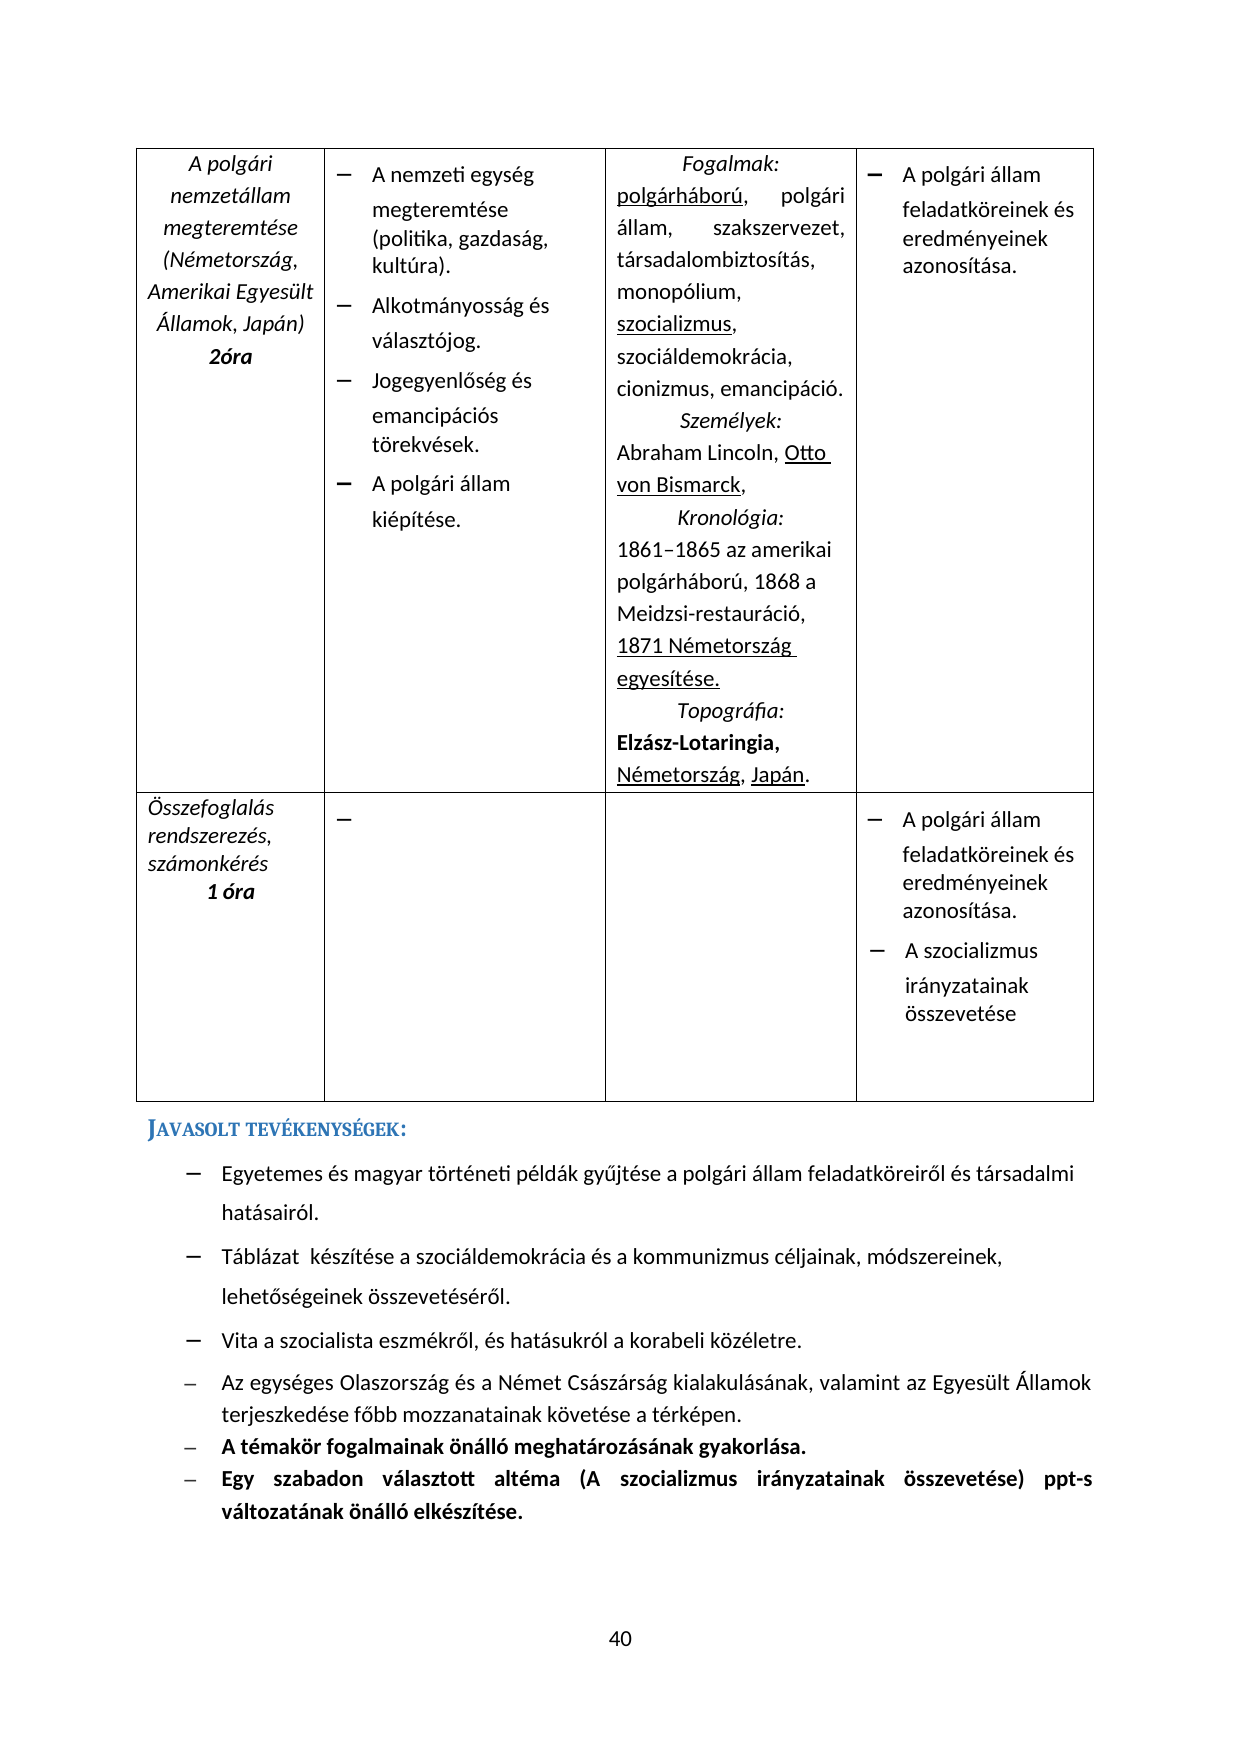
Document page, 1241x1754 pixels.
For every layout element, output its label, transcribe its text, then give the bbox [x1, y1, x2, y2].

list Egyetemes és magyar történeti példák gyűjtése a polgári állam feladatköreiről és társadalmi hatásairól. [184, 1147, 1093, 1227]
list A témakör fogalmainak önálló meghatározásának gyakorlása. [184, 1432, 1093, 1460]
table_cell Fogalmak: polgárháború, polgári állam, szakszervezet, társadalombiztosítás, monopólium, szocializmus, szociáldemokrácia, cionizmus, emancipáció. Személyek: Abraham Lincoln, Otto von Bismarck, Kronológia: 1861–1865 az amerikai polgárháború, 1868 a Meidzsi-restauráció, 1871 Németország egyesítése. Topográfia: Elzász-Lotaringia, Németország, Japán. [606, 149, 856, 792]
list Egy szabadon választott altéma (A szocializmus irányzatainak összevetése) ppt-s változatának önálló elkészítése. [184, 1464, 1093, 1525]
table_cell Összefoglalás rendszerezés, számonkérés 1 óra [137, 793, 324, 1101]
list Vita a szocialista eszmékről, és hatásukról a korabeli közéletre. [184, 1314, 1093, 1361]
table_cell A polgári állam feladatköreinek és eredményeinek azonosítása. A szocializmus irányzatainak összevetése [857, 793, 1093, 1101]
table_cell A polgári állam feladatköreinek és eredményeinek azonosítása. [857, 149, 1093, 792]
list Táblázat készítése a szociáldemokrácia és a kommunizmus céljainak, módszereinek, lehetőségeinek összevetéséről. [184, 1231, 1093, 1310]
text Javasolt tevékenységek: [148, 1114, 1093, 1143]
table_cell [325, 793, 605, 1101]
table_cell [606, 793, 856, 1101]
list Az egységes Olaszország és a Német Császárság kialakulásának, valamint az Egyesült Államok terjeszkedése főbb mozzanatainak követése a térképen. [184, 1368, 1093, 1428]
table_cell A polgári nemzetállam megteremtése (Németország, Amerikai Egyesült Államok, Japán) 2óra [137, 149, 324, 792]
table_cell A nemzeti egység megteremtése (politika, gazdaság, kultúra). Alkotmányosság és választójog. Jogegyenlőség és emancipációs törekvések. A polgári állam kiépítése. [325, 149, 605, 792]
